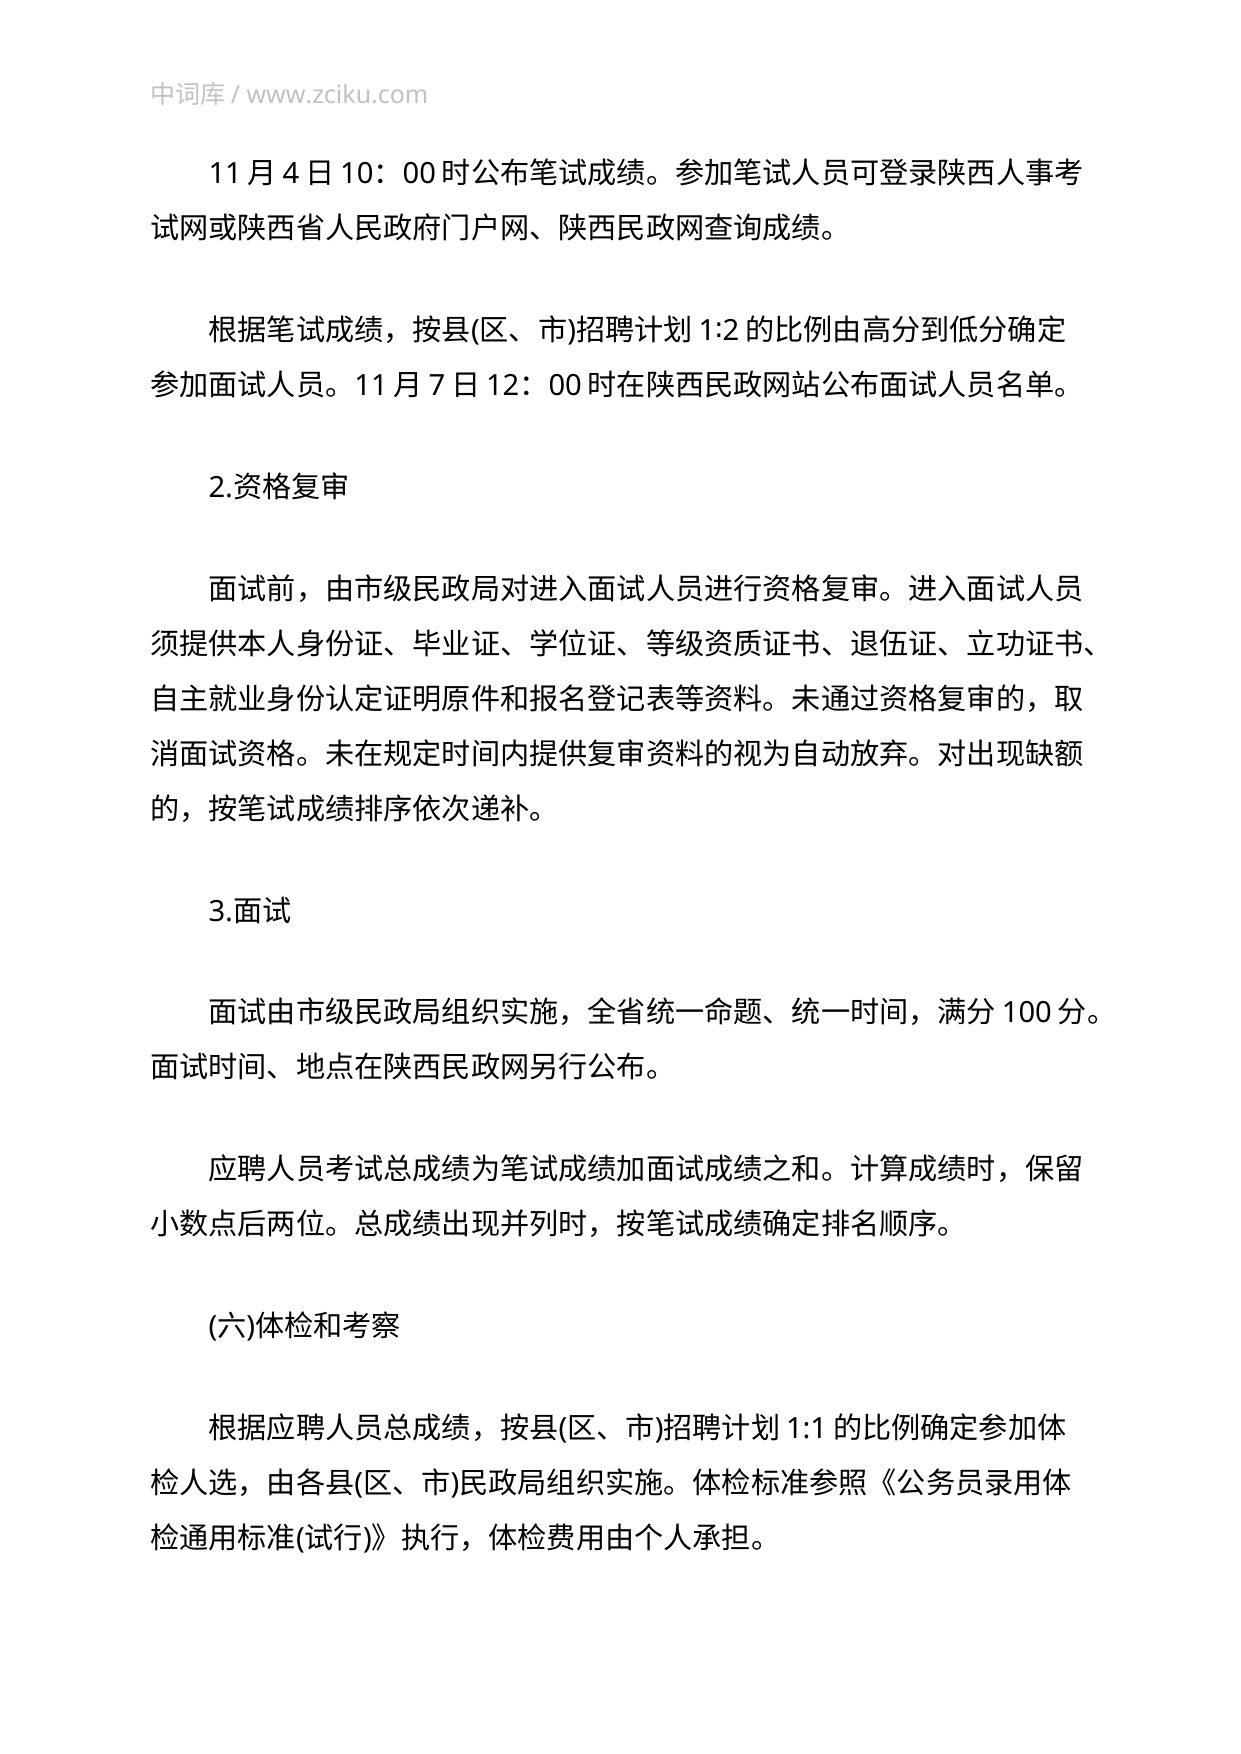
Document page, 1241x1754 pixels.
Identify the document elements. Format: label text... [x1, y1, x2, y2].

text 面试由市级民政局组织实施，全省统一命题、统一时间，满分100分。面试时间、地点在陕西民政网另行公布。 [150, 989, 1090, 1086]
text 11月4日10：00时公布笔试成绩。参加笔试人员可登录陕西人事考试网或陕西省人民政府门户网、陕西民政网查询成绩。 [150, 150, 1090, 247]
text 3.面试 [150, 887, 1090, 929]
text 根据应聘人员总成绩，按县(区、市)招聘计划1:1的比例确定参加体检人选，由各县(区、市)民政局组织实施。体检标准参照《公务员录用体检通用标准(试行)》执行，体检费用由个人承担。 [150, 1404, 1090, 1557]
text 应聘人员考试总成绩为笔试成绩加面试成绩之和。计算成绩时，保留小数点后两位。总成绩出现并列时，按笔试成绩确定排名顺序。 [150, 1146, 1090, 1243]
text 根据笔试成绩，按县(区、市)招聘计划1∶2的比例由高分到低分确定参加面试人员。11月7日12：00时在陕西民政网站公布面试人员名单。 [150, 307, 1090, 404]
text 2.资格复审 [150, 464, 1090, 506]
text (六)体检和考察 [150, 1302, 1090, 1345]
text 面试前，由市级民政局对进入面试人员进行资格复审。进入面试人员须提供本人身份证、毕业证、学位证、等级资质证书、退伍证、立功证书、自主就业身份认定证明原件和报名登记表等资料。未通过资格复审的，取消面试资格。未在规定时间内提供复审资料的视为自动放弃。对出现缺额的，按笔试成绩排序依次递补。 [150, 566, 1090, 828]
